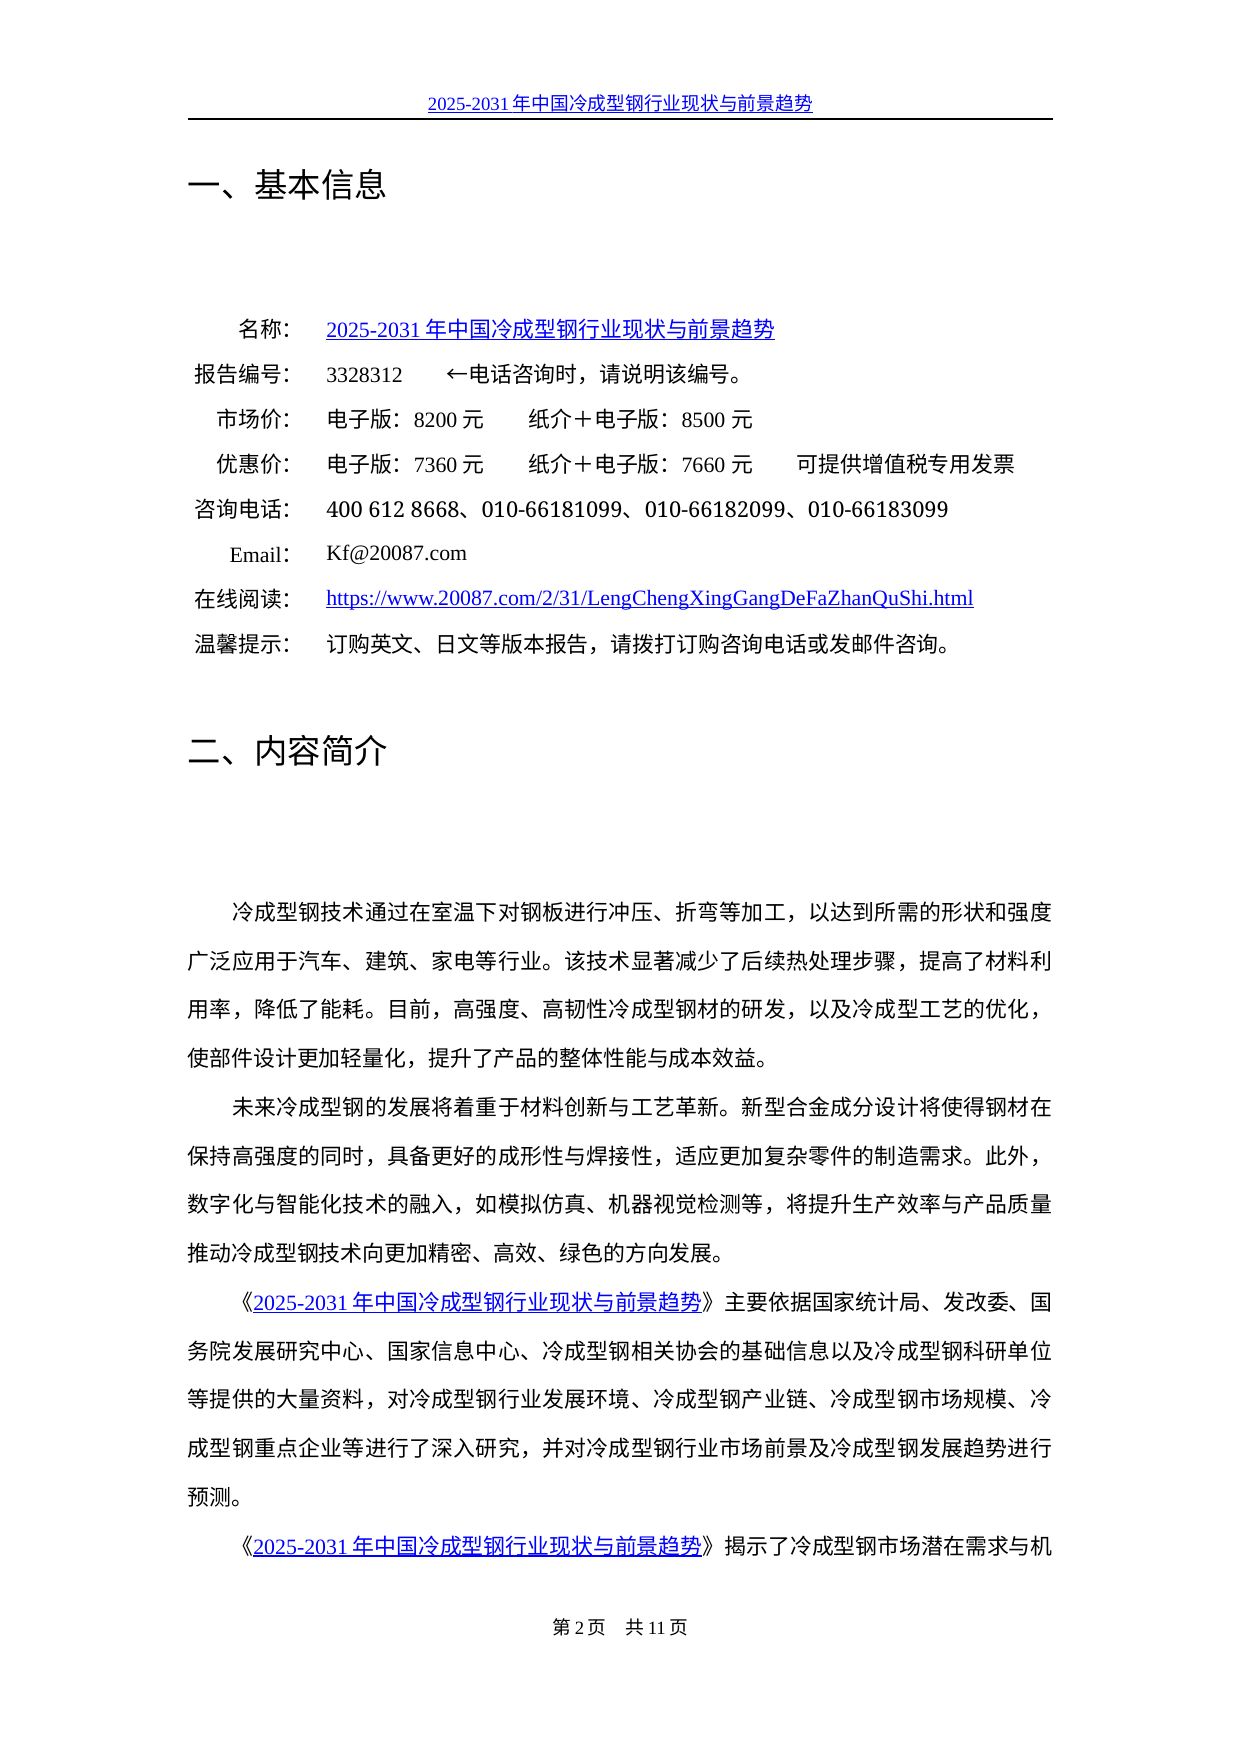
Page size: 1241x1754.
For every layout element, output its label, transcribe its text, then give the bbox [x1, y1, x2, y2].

table_cell [315, 582, 1073, 627]
table_cell 市场价： [167, 402, 315, 447]
table_cell 报告编号： [167, 357, 315, 402]
title 一、基本信息 [187, 150, 1053, 215]
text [187, 894, 1053, 1561]
table_cell 订购英文、日文等版本报告，请拨打订购咨询电话或发邮件咨询。 [315, 627, 1073, 672]
table_cell 咨询电话： [167, 492, 315, 537]
table_cell 温馨提示： [167, 627, 315, 672]
table_header 2025-2031年中国冷成型钢行业现状与前景趋势 [315, 312, 1073, 357]
table_cell 在线阅读： [167, 582, 315, 627]
table_cell 电子版：8200 元 纸介＋电子版：8500 元 [315, 402, 1073, 447]
title 二、内容简介 [187, 717, 1053, 782]
table_cell 电子版：7360 元 纸介＋电子版：7660 元 可提供增值税专用发票 [315, 447, 1073, 492]
table_cell Email： [167, 537, 315, 582]
table_cell 3328312 ←电话咨询时，请说明该编号。 [315, 357, 1073, 402]
table_cell 优惠价： [167, 447, 315, 492]
table_header 名称： [167, 312, 315, 357]
table_cell Kf@20087.com [315, 537, 1073, 582]
table_cell 400 612 8668、010-66181099、010-66182099、010-66183099 [315, 492, 1073, 537]
